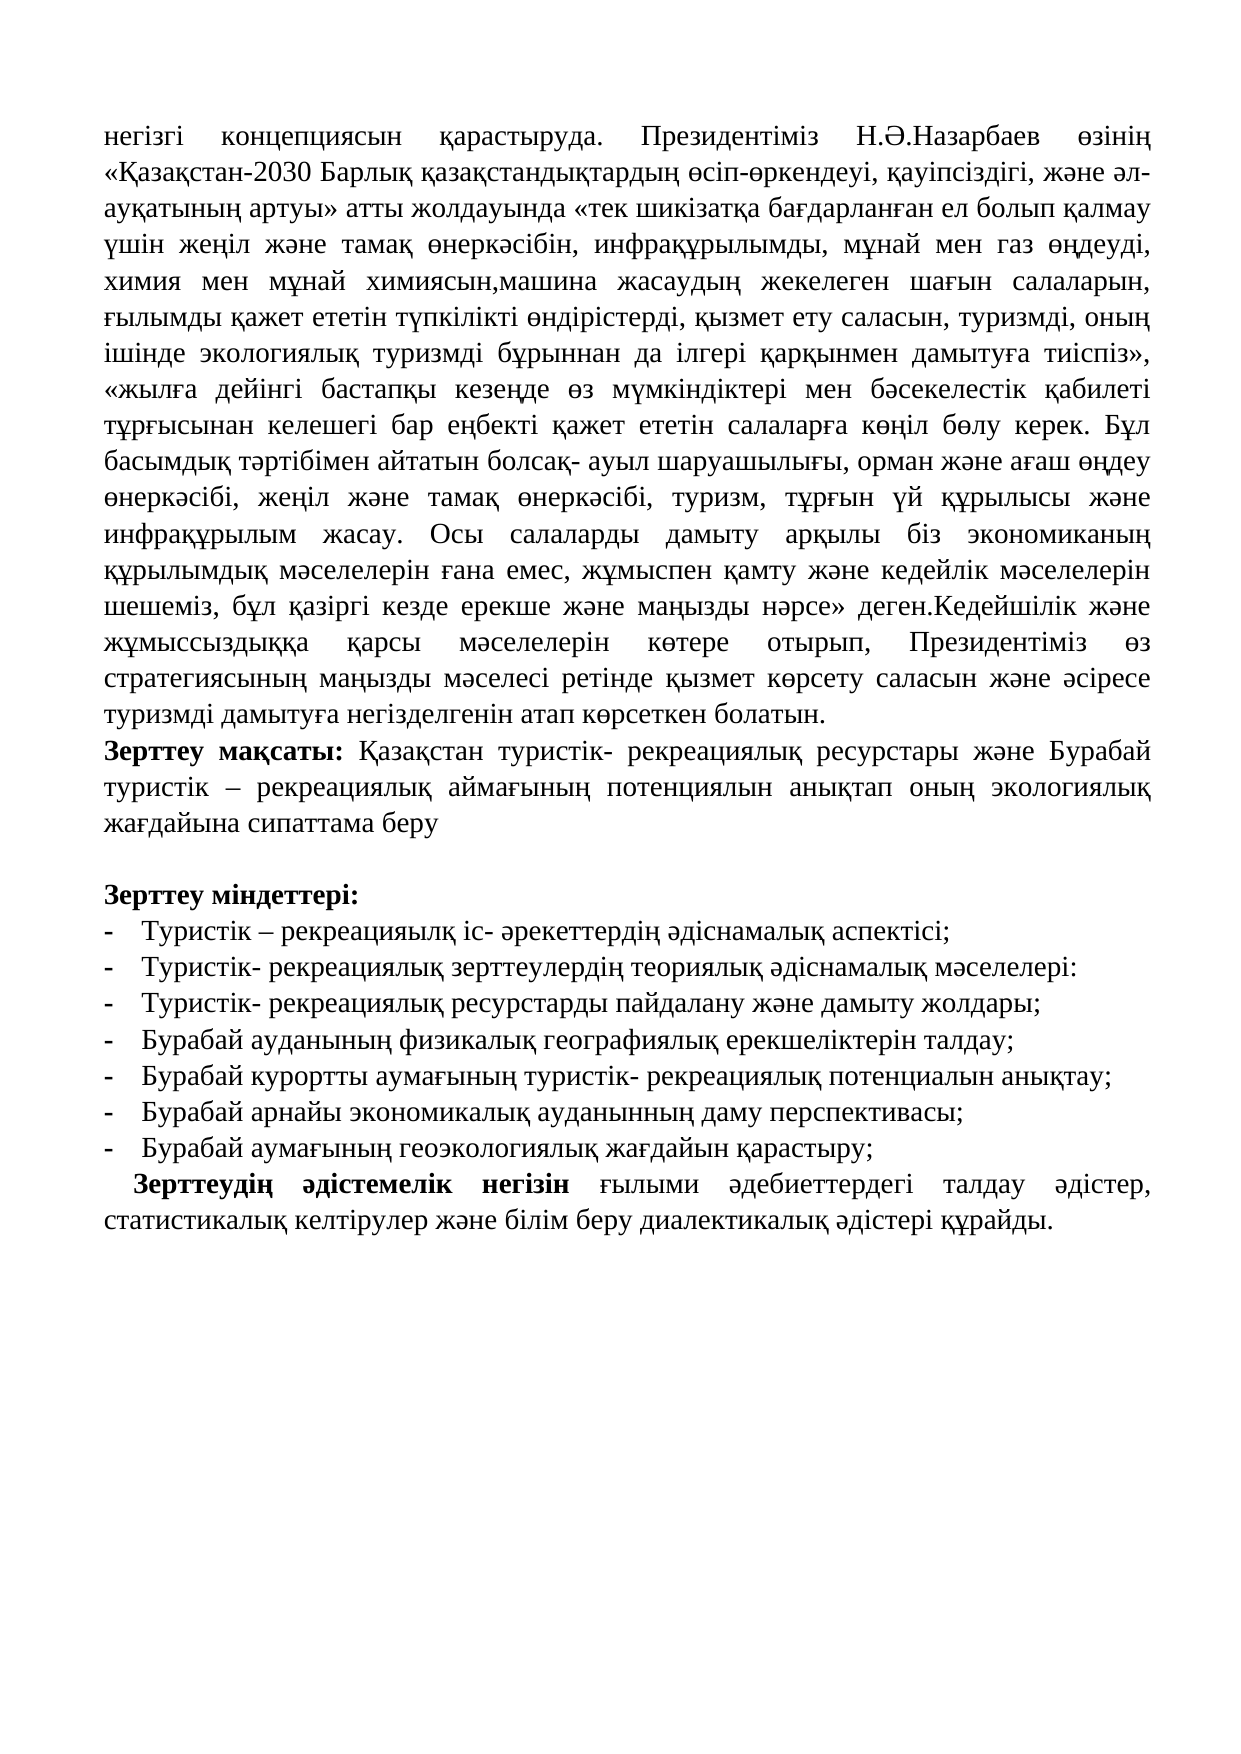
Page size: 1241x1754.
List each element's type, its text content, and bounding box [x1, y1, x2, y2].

list Туристік – рекреацияылқ іс- әрекеттердің әдіснамалық аспектісі; [103, 913, 1152, 947]
list Бурабай курортты аумағының туристік- рекреациялық потенциалын анықтау; [103, 1058, 1152, 1091]
text Зерттеу міндеттері: [103, 877, 1152, 911]
text Зерттеу мақсаты: Қазақстан туристік- рекреациялық ресурстары және Бурабай туристік – рекреациялық аймағының потенциялын анықтап оның экологиялық жағдайына сипаттама беру [103, 733, 1152, 838]
list Бурабай аумағының геоэкологиялық жағдайын қарастыру; [103, 1130, 1152, 1164]
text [103, 118, 1152, 730]
list Туристік- рекреациялық зерттеулердің теориялық әдіснамалық мәселелері: [103, 949, 1152, 983]
list Бурабай арнайы экономикалық ауданынның даму перспективасы; [103, 1094, 1152, 1128]
list Бурабай ауданының физикалық географиялық ерекшеліктерін талдау; [103, 1022, 1152, 1055]
list Туристік- рекреациялық ресурстарды пайдалану және дамыту жолдары; [103, 986, 1152, 1019]
text Зерттеудің әдістемелік негізін ғылыми әдебиеттердегі талдау әдістер, статистикалық келтірулер және білім беру диалектикалық әдістері құрайды. [103, 1166, 1152, 1236]
